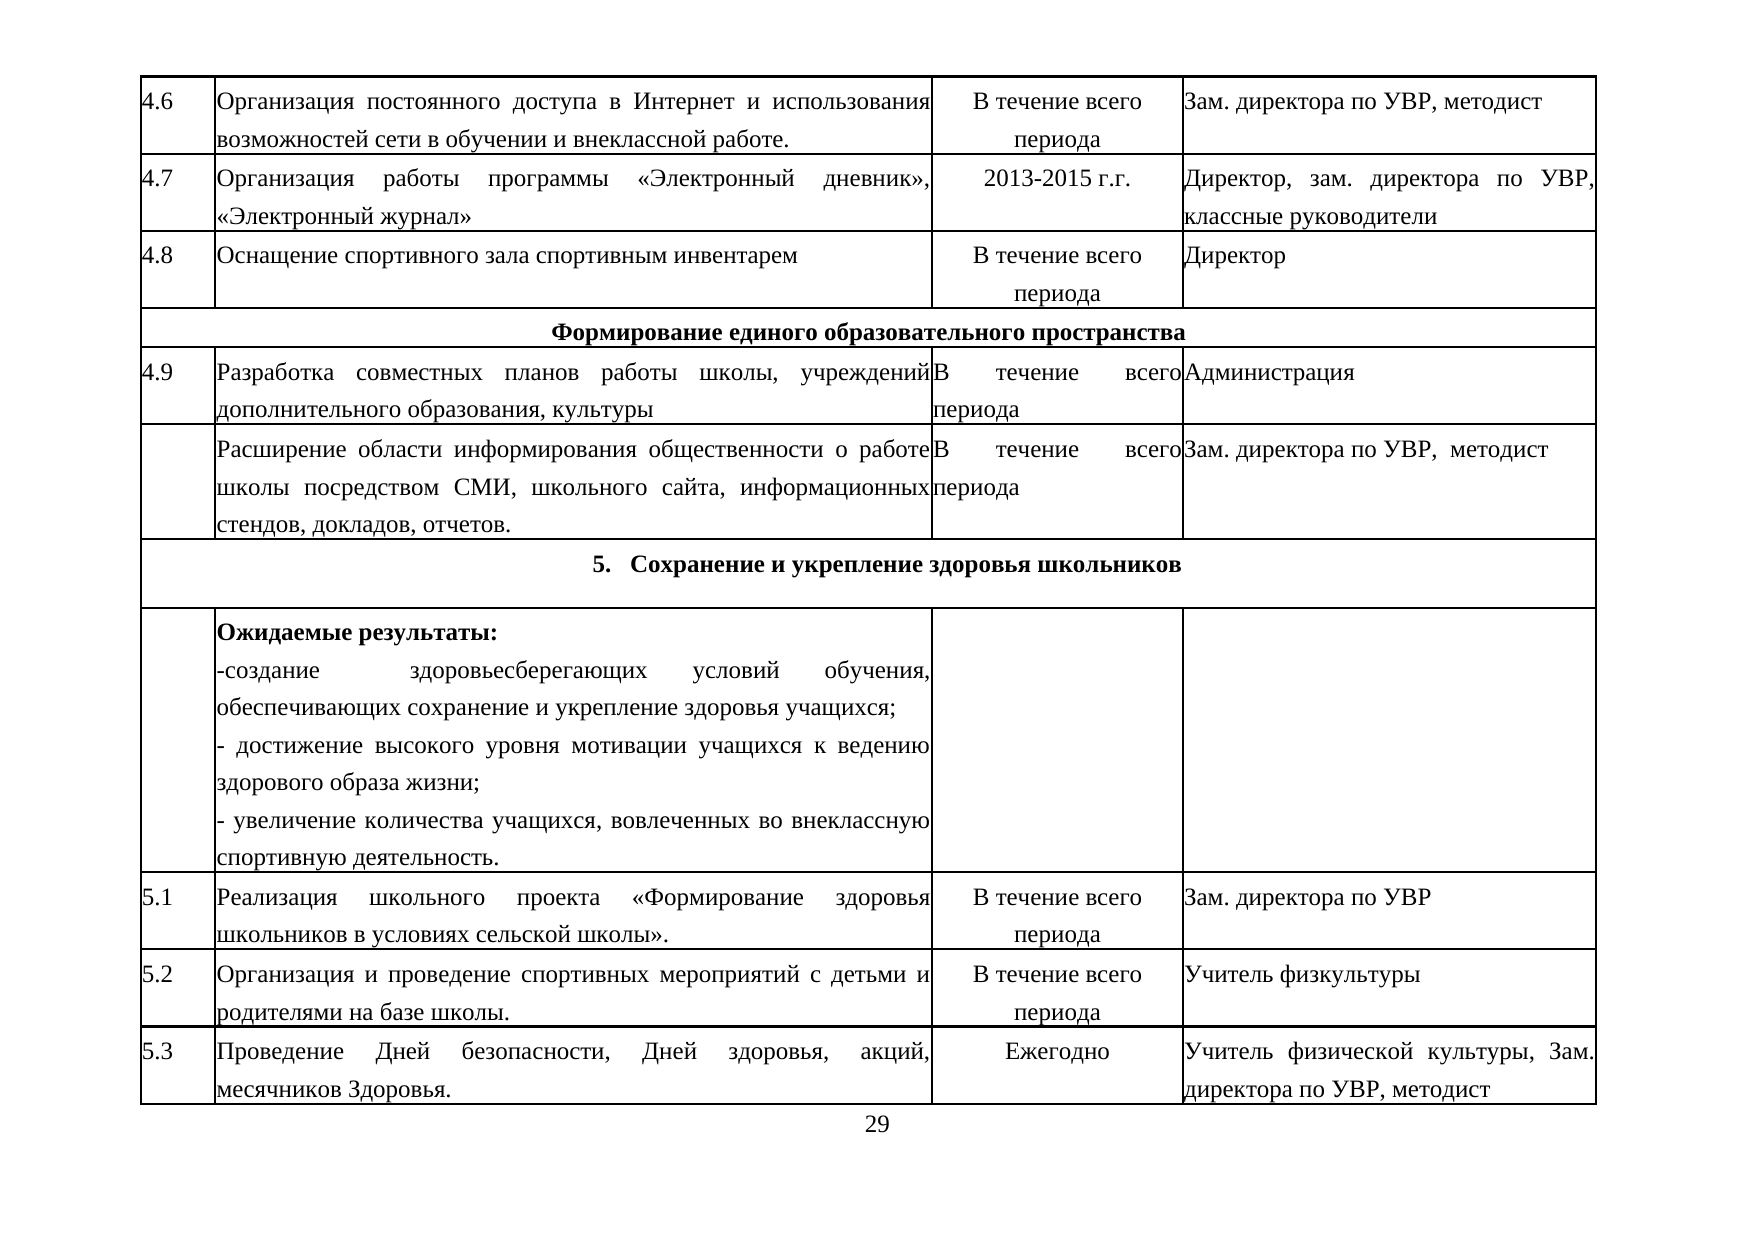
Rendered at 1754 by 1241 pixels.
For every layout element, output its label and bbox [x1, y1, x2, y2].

table_header [118, 74, 1635, 1106]
